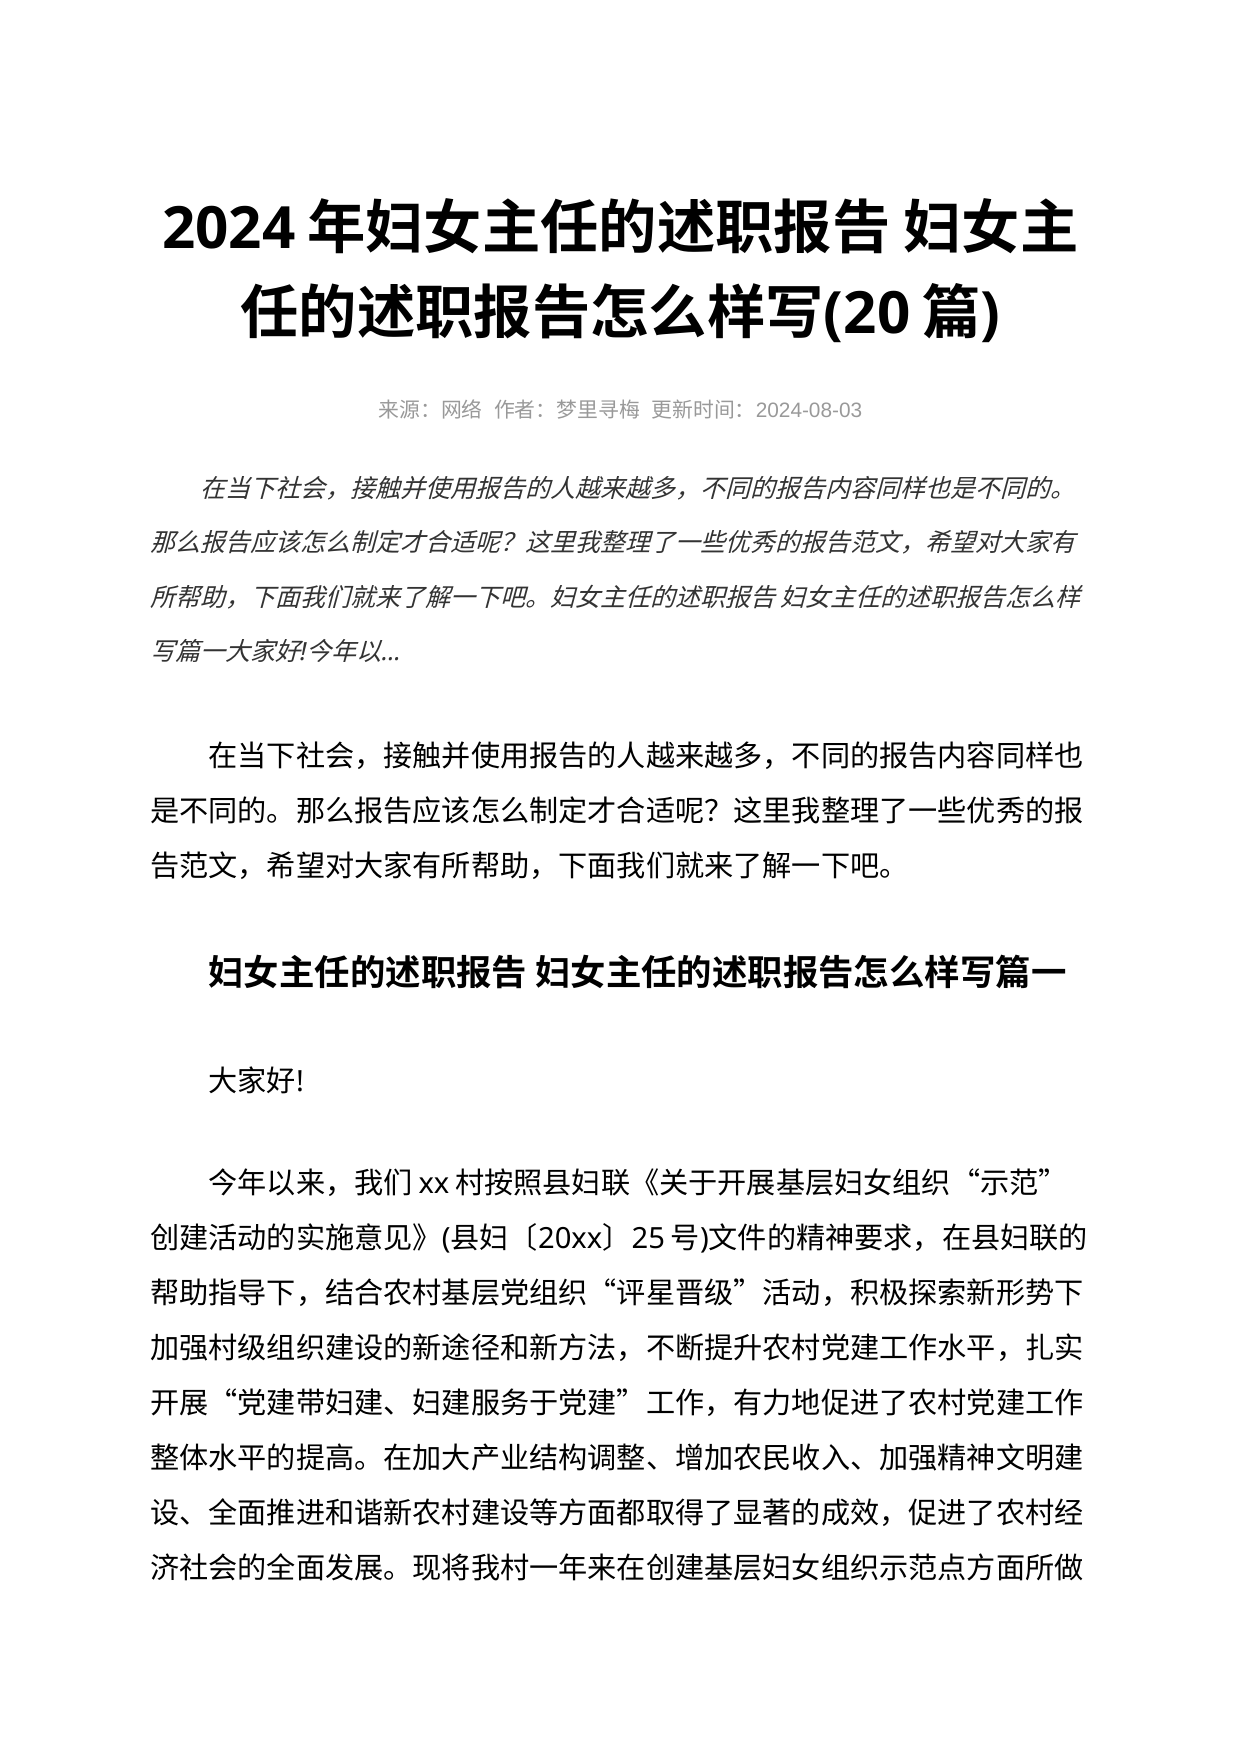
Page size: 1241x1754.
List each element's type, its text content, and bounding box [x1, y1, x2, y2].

subtitle 2024年妇女主任的述职报告 妇女主任的述职报告怎么样写(20篇) [150, 181, 1090, 351]
text 大家好! [150, 1058, 1090, 1100]
text 在当下社会，接触并使用报告的人越来越多，不同的报告内容同样也是不同的。那么报告应该怎么制定才合适呢？这里我整理了一些优秀的报告范文，希望对大家有所帮助，下面我们就来了解一下吧。妇女主任的述职报告 妇女主任的述职报告怎么样写篇一大家好!今年以... [150, 468, 1090, 668]
text 妇女主任的述职报告 妇女主任的述职报告怎么样写篇一 [150, 944, 1090, 996]
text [150, 1160, 1090, 1587]
text 来源：网络 作者：梦里寻梅 更新时间：2024-08-03 [150, 398, 1090, 422]
text 在当下社会，接触并使用报告的人越来越多，不同的报告内容同样也是不同的。那么报告应该怎么制定才合适呢？这里我整理了一些优秀的报告范文，希望对大家有所帮助，下面我们就来了解一下吧。 [150, 733, 1090, 885]
